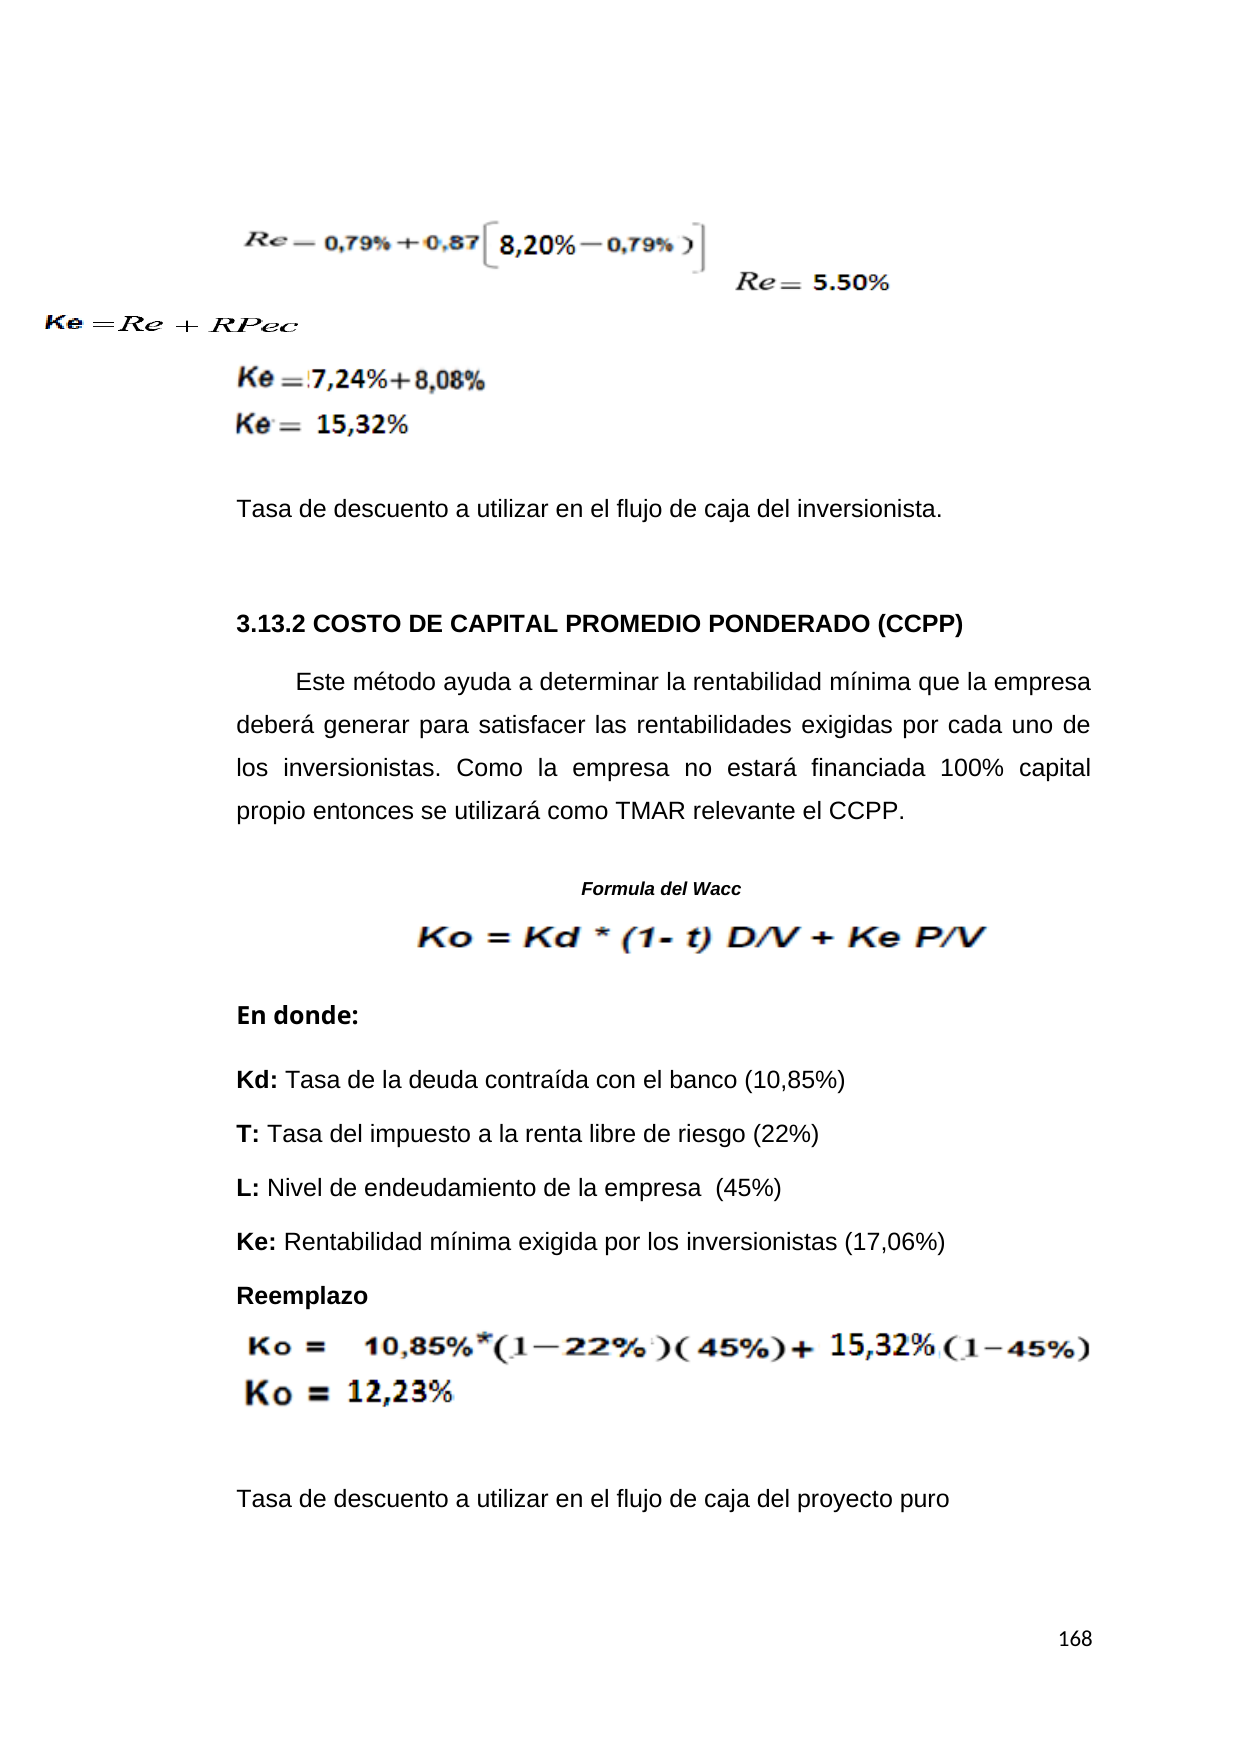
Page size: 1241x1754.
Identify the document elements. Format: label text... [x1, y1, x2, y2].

text Kd: Tasa de la deuda contraída con el banco (10,85%) [236, 1066, 1092, 1094]
picture [395, 916, 1008, 957]
text Reemplazo [236, 1281, 1092, 1310]
picture [226, 357, 490, 443]
text L: Nivel de endeudamiento de la empresa (45%) [236, 1173, 1092, 1202]
text Tasa de descuento a utilizar en el flujo de caja del inversionista. [236, 494, 1092, 523]
picture [721, 259, 898, 302]
text 3.13.2 COSTO DE CAPITAL PROMEDIO PONDERADO (CCPP) [236, 609, 1092, 638]
text Tasa de descuento a utilizar en el flujo de caja del proyecto puro [236, 1484, 1092, 1513]
text Ke: Rentabilidad mínima exigida por los inversionistas (17,06%) [236, 1227, 1092, 1256]
text Este método ayuda a determinar la rentabilidad mínima que la empresa deberá generar para satisfacer las rentabilidades exigidas por cada uno de los inversionistas. Como la empresa no estará financiada 100% capital propio entonces se utilizará como TMAR relevante el CCPP. [236, 667, 1092, 825]
text En donde: [236, 997, 1092, 1031]
picture [228, 213, 713, 282]
picture [41, 310, 303, 337]
text T: Tasa del impuesto a la renta libre de riesgo (22%) [236, 1119, 1092, 1148]
picture [240, 1324, 1097, 1415]
